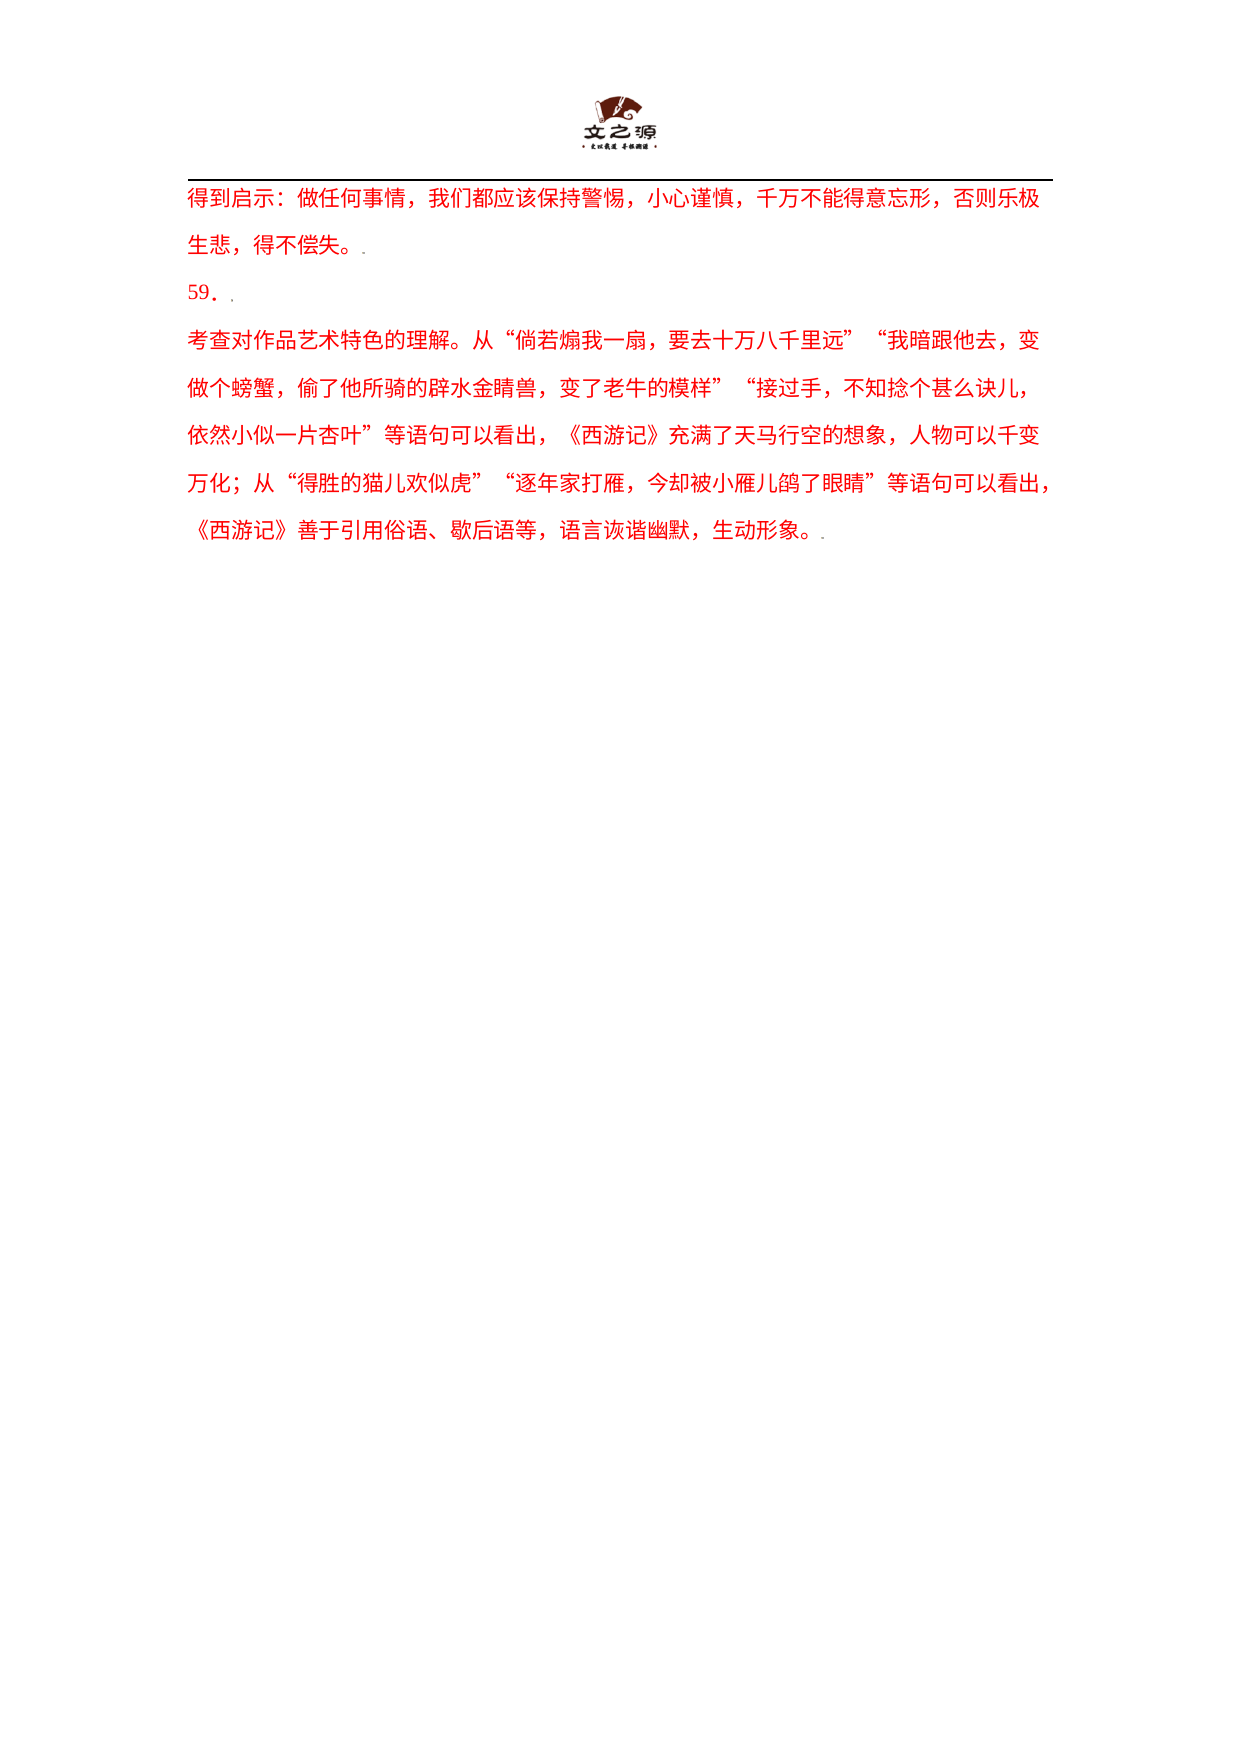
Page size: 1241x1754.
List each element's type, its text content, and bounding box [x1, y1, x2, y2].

picture [543, 73, 698, 178]
text 59． [187, 276, 1053, 308]
text 考查对作品艺术特色的理解。从“倘若煽我一扇，要去十万八千里远”“我暗跟他去，变做个螃蟹，偷了他所骑的辟水金睛兽，变了老牛的模样”“接过手，不知捻个甚么诀儿，依然小似一片杏叶”等语句可以看出，《西游记》充满了天马行空的想象，人物可以千变万化；从“得胜的猫儿欢似虎”“逐年家打雁，今却被小雁儿鹐了眼睛”等语句可以看出，《西游记》善于引用俗语、歇后语等，语言诙谐幽默，生动形象。 [187, 323, 1053, 545]
